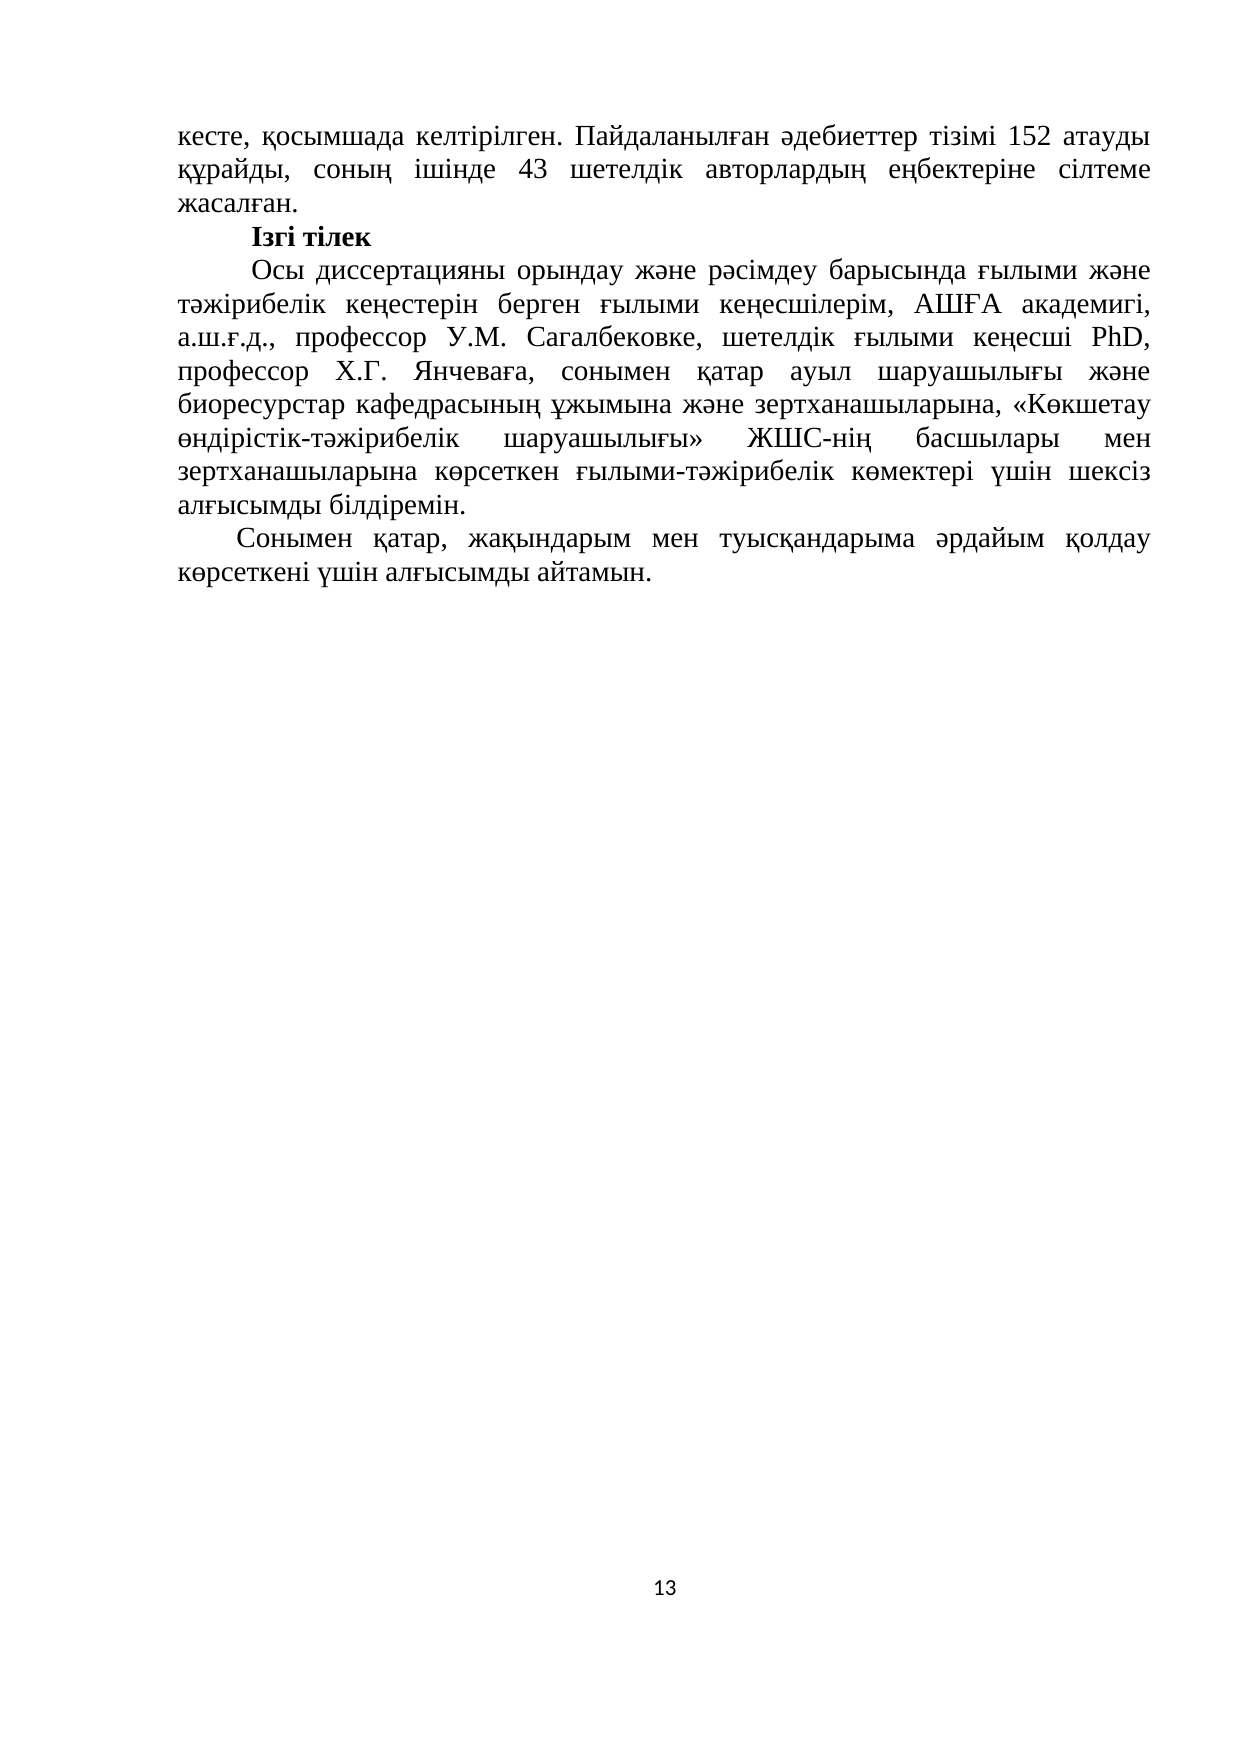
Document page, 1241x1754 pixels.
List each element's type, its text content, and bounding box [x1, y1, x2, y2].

text Сонымен қатар, жақындарым мен туысқандарыма əрдайым қолдау көрсеткені үшін алғысымды айтамын. [177, 521, 1152, 588]
text Ізгі тілек [177, 219, 1152, 252]
text Осы диссертацияны орындау және рәсімдеу барысында ғылыми және тәжірибелік кеңестерін берген ғылыми кеңесшілерім, АШҒА академигі, а.ш.ғ.д., профессор У.М. Сагалбековке, шетелдік ғылыми кеңесші PhD, профессор Х.Г. Янчеваға, сонымен қатар ауыл шаруашылығы және биоресурстар кафедрасының ұжымына және зертханашыларына, «Көкшетау өндірістік-тәжірибелік шаруашылығы» ЖШС-нің басшылары мен зертханашыларына көрсеткен ғылыми-тəжірибелік көмектері үшін шексіз алғысымды білдіремін. [177, 252, 1152, 521]
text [177, 118, 1152, 219]
